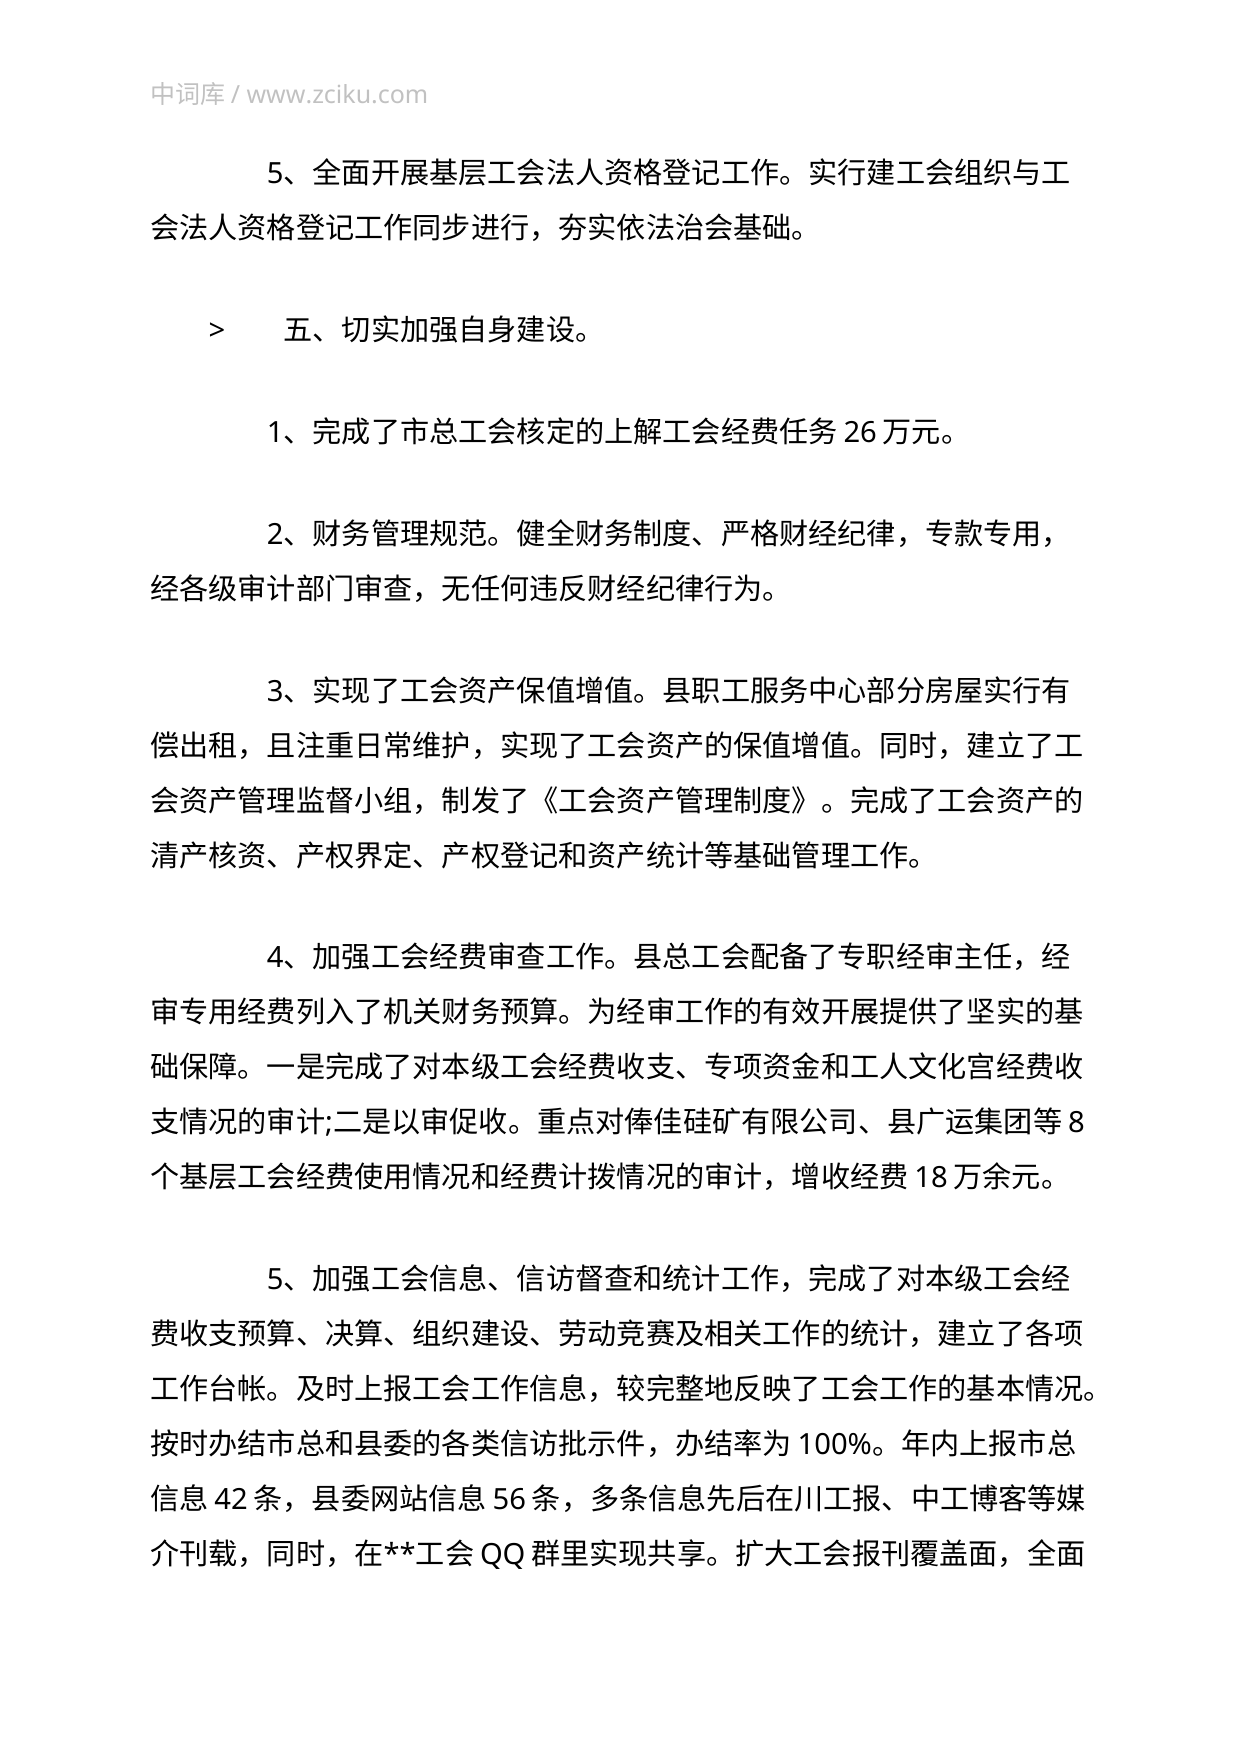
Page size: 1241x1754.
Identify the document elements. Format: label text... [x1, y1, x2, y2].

text 3、实现了工会资产保值增值。县职工服务中心部分房屋实行有偿出租，且注重日常维护，实现了工会资产的保值增值。同时，建立了工会资产管理监督小组，制发了《工会资产管理制度》。完成了工会资产的清产核资、产权界定、产权登记和资产统计等基础管理工作。 [150, 667, 1090, 874]
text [150, 1256, 1090, 1573]
text 5、全面开展基层工会法人资格登记工作。实行建工会组织与工会法人资格登记工作同步进行，夯实依法治会基础。 [150, 150, 1090, 247]
text 4、加强工会经费审查工作。县总工会配备了专职经审主任，经审专用经费列入了机关财务预算。为经审工作的有效开展提供了坚实的基础保障。一是完成了对本级工会经费收支、专项资金和工人文化宫经费收支情况的审计;二是以审促收。重点对俸佳硅矿有限公司、县广运集团等8个基层工会经费使用情况和经费计拨情况的审计，增收经费18万余元。 [150, 934, 1090, 1196]
text 1、完成了市总工会核定的上解工会经费任务26万元。 [150, 409, 1090, 451]
text 2、财务管理规范。健全财务制度、严格财经纪律，专款专用，经各级审计部门审查，无任何违反财经纪律行为。 [150, 511, 1090, 608]
text > 五、切实加强自身建设。 [150, 307, 1090, 349]
